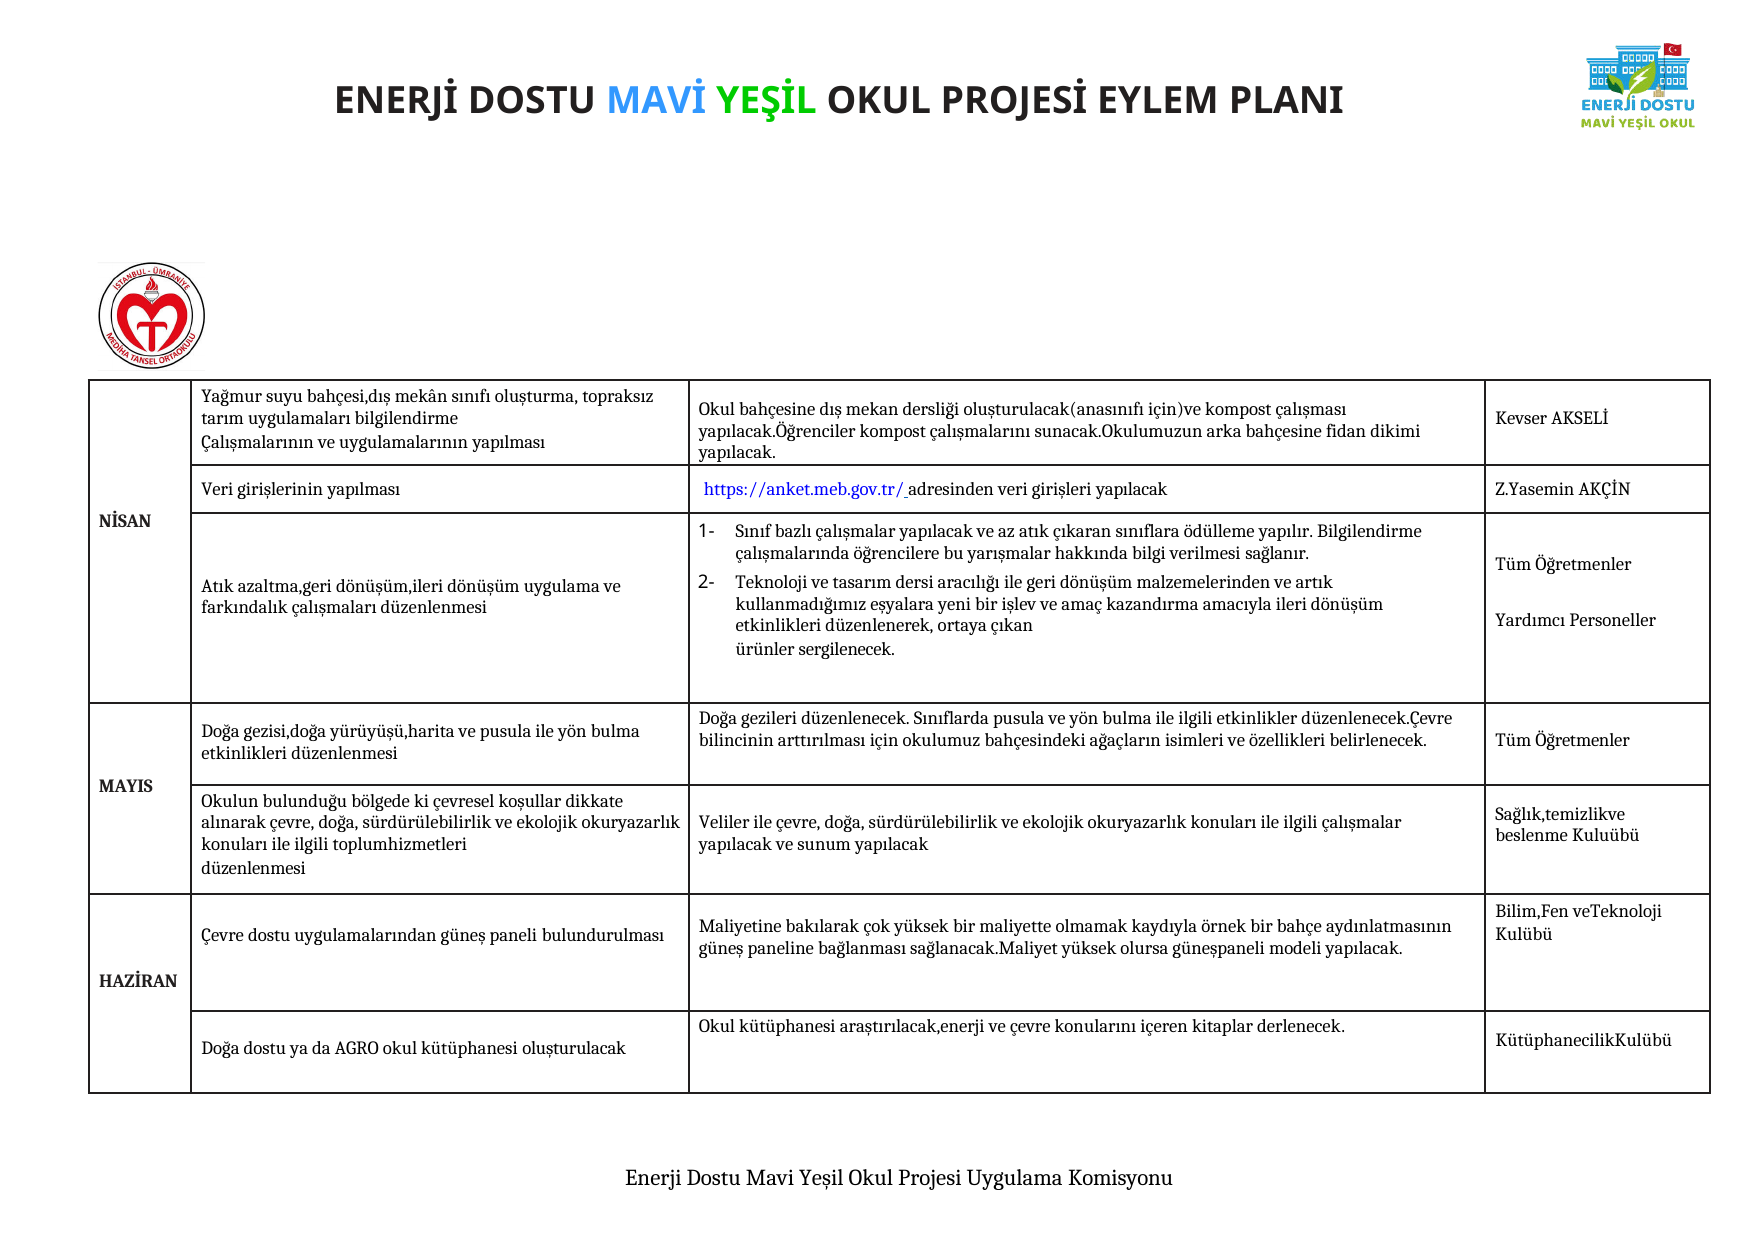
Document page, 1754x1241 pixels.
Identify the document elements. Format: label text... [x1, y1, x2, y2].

table_cell Maliyetine bakılarak çok yüksek bir maliyette olmamak kaydıyla örnek bir bahçe aydınlatmasının güneş paneline bağlanması sağlanacak.Maliyet yüksek olursa güneşpaneli modeli yapılacak. [690, 895, 1484, 1009]
table_header Okul bahçesine dış mekan dersliği oluşturulacak(anasınıfı için)ve kompost çalışması yapılacak.Öğrenciler kompost çalışmalarını sunacak.Okulumuzun arka bahçesine fidan dikimi yapılacak. [690, 381, 1484, 464]
table_cell HAZİRAN [90, 895, 190, 1092]
table_cell Veliler ile çevre, doğa, sürdürülebilirlik ve ekolojik okuryazarlık konuları ile ilgili çalışmalar yapılacak ve sunum yapılacak [690, 786, 1484, 893]
table_cell Sınıf bazlı çalışmalar yapılacak ve az atık çıkaran sınıflara ödülleme yapılır. Bilgilendirme çalışmalarında öğrencilere bu yarışmalar hakkında bilgi verilmesi sağlanır. Teknoloji ve tasarım dersi aracılığı ile geri dönüşüm malzemelerinden ve artık kullanmadığımız eşyalara yeni bir işlev ve amaç kazandırma amacıyla ileri dönüşüm etkinlikleri düzenlenerek, ortaya çıkan ürünler sergilenecek. [690, 514, 1484, 702]
table_cell Tüm Öğretmenler [1486, 704, 1709, 784]
table_cell Tüm Öğretmenler Yardımcı Personeller [1486, 514, 1709, 702]
table_cell Doğa gezisi,doğa yürüyüşü,harita ve pusula ile yön bulma etkinlikleri düzenlenmesi [192, 704, 688, 784]
table_header Kevser AKSELİ [1486, 381, 1709, 464]
table_header Yağmur suyu bahçesi,dış mekân sınıfı oluşturma, topraksız tarım uygulamaları bilgilendirme Çalışmalarının ve uygulamalarının yapılması [192, 381, 688, 464]
table_cell Sağlık,temizlikve beslenme Kuluübü [1486, 786, 1709, 893]
table_cell Atık azaltma,geri dönüşüm,ileri dönüşüm uygulama ve farkındalık çalışmaları düzenlenmesi [192, 514, 688, 702]
table_cell Bilim,Fen veTeknoloji Kulübü [1486, 895, 1709, 1009]
table_cell Okul kütüphanesi araştırılacak,enerji ve çevre konularını içeren kitaplar derlenecek. [690, 1012, 1484, 1092]
table_cell Doğa dostu ya da AGRO okul kütüphanesi oluşturulacak [192, 1012, 688, 1092]
picture [1581, 43, 1695, 130]
table_cell Veri girişlerinin yapılması [192, 466, 688, 512]
table_cell Çevre dostu uygulamalarından güneş paneli bulundurulması [192, 895, 688, 1009]
table_cell Z.Yasemin AKÇİN [1486, 466, 1709, 512]
table_cell MAYIS [90, 704, 190, 893]
table_cell https://anket.meb.gov.tr/ adresinden veri girişleri yapılacak [690, 466, 1484, 512]
table_cell Doğa gezileri düzenlenecek. Sınıflarda pusula ve yön bulma ile ilgili etkinlikler düzenlenecek.Çevre bilincinin arttırılması için okulumuz bahçesindeki ağaçların isimleri ve özellikleri belirlenecek. [690, 704, 1484, 784]
text Enerji Dostu Mavi Yeşil Okul Projesi Uygulama Komisyonu [74, 1164, 1724, 1191]
table_cell Okulun bulunduğu bölgede ki çevresel koşullar dikkate alınarak çevre, doğa, sürdürülebilirlik ve ekolojik okuryazarlık konuları ile ilgili toplumhizmetleri düzenlenmesi [192, 786, 688, 893]
table_cell KütüphanecilikKulübü [1486, 1012, 1709, 1092]
table_header NİSAN [90, 381, 190, 702]
picture [97, 262, 206, 371]
